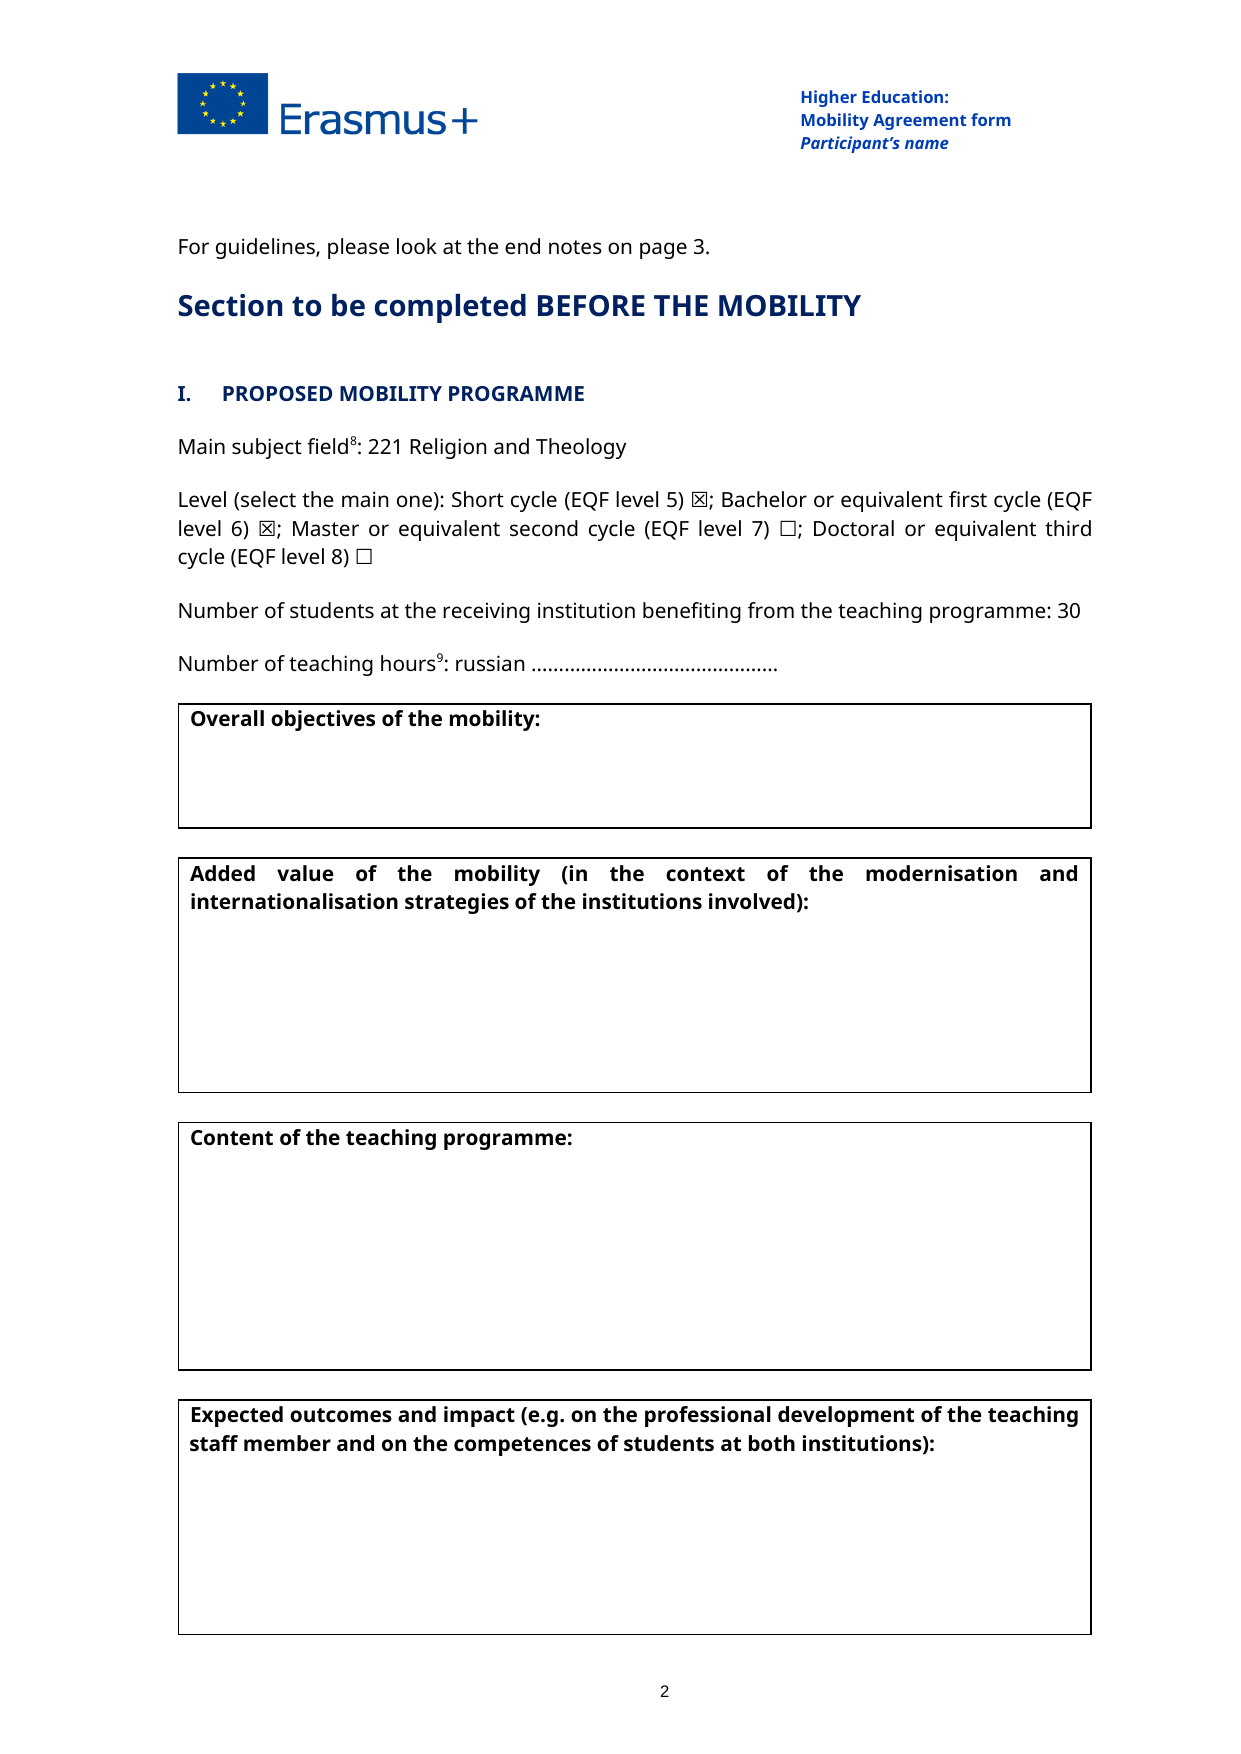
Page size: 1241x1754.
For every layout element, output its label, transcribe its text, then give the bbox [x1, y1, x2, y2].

table_header Content of the teaching programme: [179, 1123, 1090, 1369]
table_header Expected outcomes and impact (e.g. on the professional development of the teaching staff member and on the competences of students at both institutions): [179, 1401, 1090, 1634]
table_header Added value of the mobility (in the context of the modernisation and internationalisation strategies of the institutions involved): [179, 859, 1090, 1092]
text Number of students at the receiving institution benefiting from the teaching programme: 30 [177, 596, 1092, 624]
text Number of teaching hours: russian ……………………………………… [177, 649, 1092, 678]
text Level (select the main one): Short cycle (EQF level 5) ; Bachelor or equivalent first cycle (EQF level 6) ; Master or equivalent second cycle (EQF level 7) ; Doctoral or equivalent third cycle (EQF level 8) [177, 486, 1092, 571]
text Section to be completed BEFORE THE MOBILITY [177, 286, 1196, 325]
text Main subject field: 221 Religion and Theology [177, 432, 1092, 461]
picture [177, 73, 478, 135]
table_header Overall objectives of the mobility: [179, 705, 1090, 827]
subtitle I. PROPOSED MOBILITY PROGRAMME [177, 379, 1092, 407]
subtitle For guidelines, please look at the end notes on page 3. [177, 232, 1092, 261]
